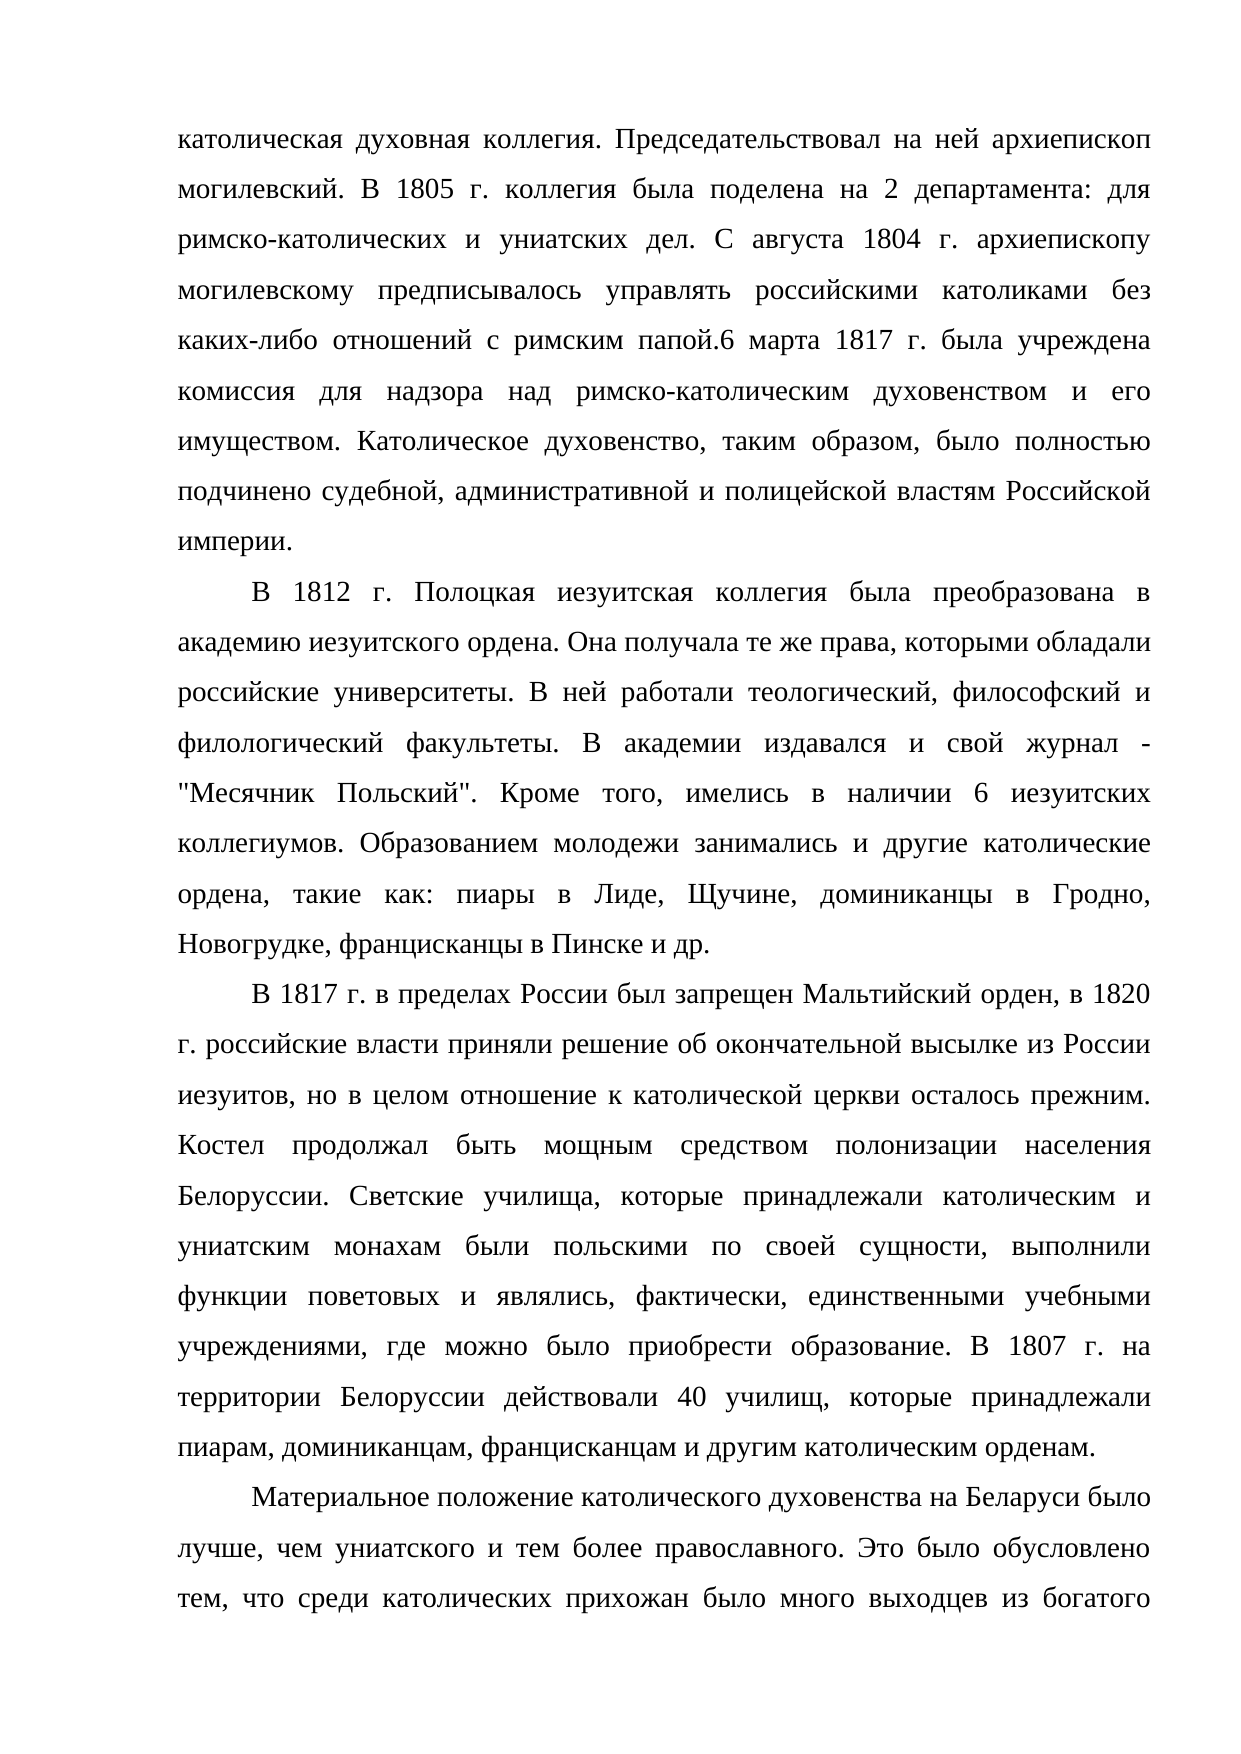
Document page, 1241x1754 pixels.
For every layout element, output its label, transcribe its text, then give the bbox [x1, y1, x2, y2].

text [177, 121, 1152, 557]
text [177, 1479, 1152, 1614]
text В . в пределах России был запрещен Мальтийский орден, в . российские власти приняли решение об окончательной высылке из России иезуитов, но в целом отношение к католической церкви осталось прежним. Костел продолжал быть мощным средством полонизации населения Белоруссии. Светские училища, которые принадлежали католическим и униатским монахам были польскими по своей сущности, выполнили функции поветовых и являлись, фактически, единственными учебными учреждениями, где можно было приобрести образование. В . на территории Белоруссии действовали 40 училищ, которые принадлежали пиарам, доминиканцам, францисканцам и другим католическим орденам. [177, 976, 1152, 1463]
text В . Полоцкая иезуитская коллегия была преобразована в академию иезуитского ордена. Она получала те же права, которыми обладали российские университеты. В ней работали теологический, философский и филологический факультеты. В академии издавался и свой журнал - "Месячник Польский". Кроме того, имелись в наличии 6 иезуитских коллегиумов. Образованием молодежи занимались и другие католические ордена, такие как: пиары в Лиде, Щучине, доминиканцы в Гродно, Новогрудке, францисканцы в Пинске и др. [177, 574, 1152, 959]
